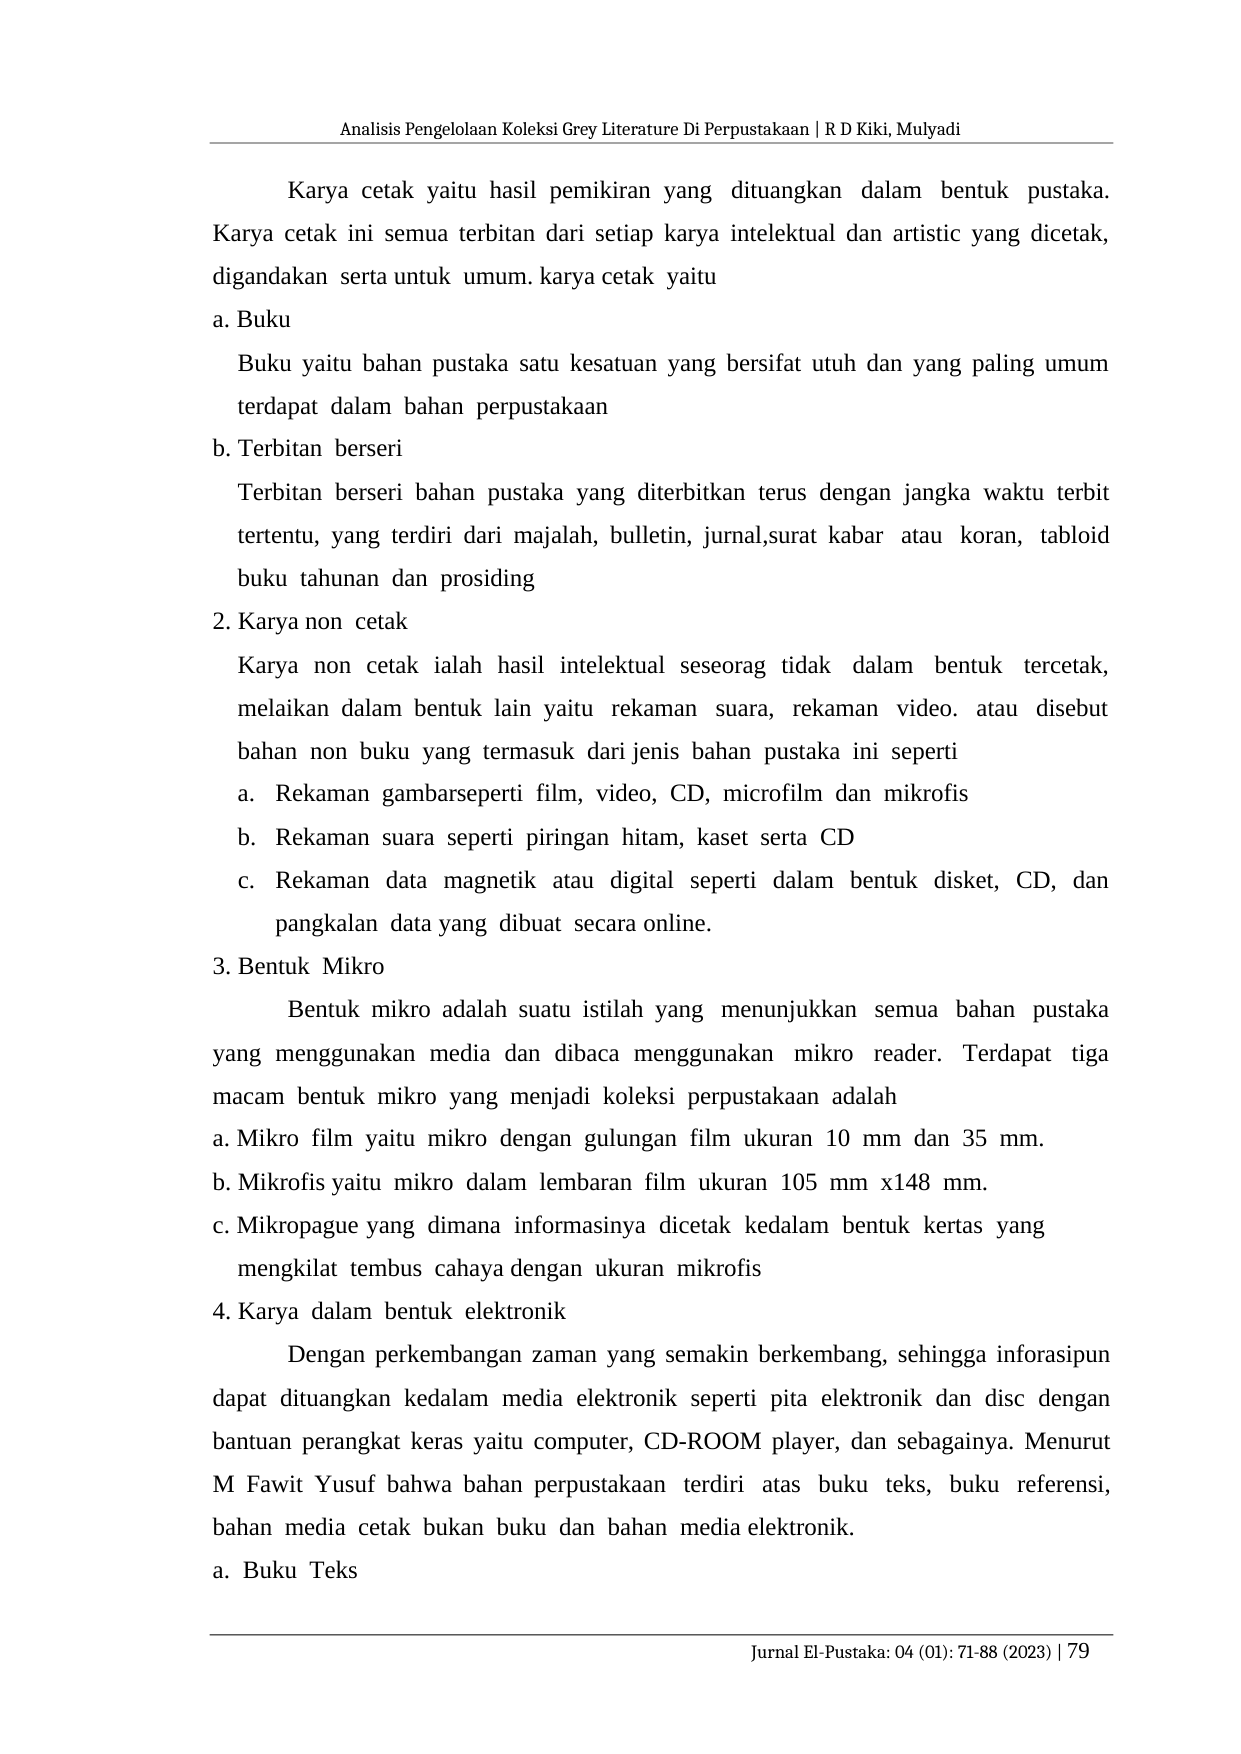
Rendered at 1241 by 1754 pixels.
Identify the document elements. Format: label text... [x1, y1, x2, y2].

list Buku [212, 304, 1136, 333]
list Mikrofis yaitu mikro dalam lembaran film ukuran 105 mm x148 mm. [212, 1167, 1136, 1196]
text Bentuk mikro adalah suatu istilah yang menunjukkan semua bahan pustaka yang menggunakan media dan dibaca menggunakan mikro reader. Terdapat tiga macam bentuk mikro yang menjadi koleksi perpustakaan adalah [212, 994, 1109, 1109]
text Terbitan berseri bahan pustaka yang diterbitkan terus dengan jangka waktu terbit tertentu, yang terdiri dari majalah, bulletin, jurnal,surat kabar atau koran, tabloid buku tahunan dan prosiding [237, 477, 1110, 592]
list Mikro film yaitu mikro dengan gulungan film ukuran 10 mm dan 35 mm. [212, 1124, 1136, 1153]
list Rekaman gambarseperti film, video, CD, microfilm dan mikrofis [237, 779, 1136, 808]
list Karya dalam bentuk elektronik [212, 1297, 1136, 1325]
list Bentuk Mikro [212, 952, 1136, 980]
list Rekaman suara seperti piringan hitam, kaset serta CD [237, 822, 1136, 851]
text Buku yaitu bahan pustaka satu kesatuan yang bersifat utuh dan yang paling umum terdapat dalam bahan perpustakaan [237, 348, 1110, 420]
list Rekaman data magnetik atau digital seperti dalam bentuk disket, CD, dan pangkalan data yang dibuat secara online. [238, 865, 1109, 937]
list Karya non cetak [212, 606, 1136, 635]
text Karya cetak yaitu hasil pemikiran yang dituangkan dalam bentuk pustaka. Karya cetak ini semua terbitan dari setiap karya intelektual dan artistic yang dicetak, digandakan serta untuk umum. karya cetak yaitu [212, 175, 1111, 290]
list Terbitan berseri [212, 434, 1136, 462]
text Karya non cetak ialah hasil intelektual seseorag tidak dalam bentuk tercetak, melaikan dalam bentuk lain yaitu rekaman suara, rekaman video. atau disebut bahan non buku yang termasuk dari jenis bahan pustaka ini seperti [237, 650, 1109, 765]
list Buku Teks [212, 1555, 1136, 1584]
list Mikropague yang dimana informasinya dicetak kedalam bentuk kertas yang mengkilat tembus cahaya dengan ukuran mikrofis [212, 1210, 1045, 1282]
text Dengan perkembangan zaman yang semakin berkembang, sehingga inforasipun dapat dituangkan kedalam media elektronik seperti pita elektronik dan disc dengan bantuan perangkat keras yaitu computer, CD-ROOM player, dan sebagainya. Menurut M Fawit Yusuf bahwa bahan perpustakaan terdiri atas buku teks, buku referensi, bahan media cetak bukan buku dan bahan media elektronik. [212, 1339, 1111, 1541]
